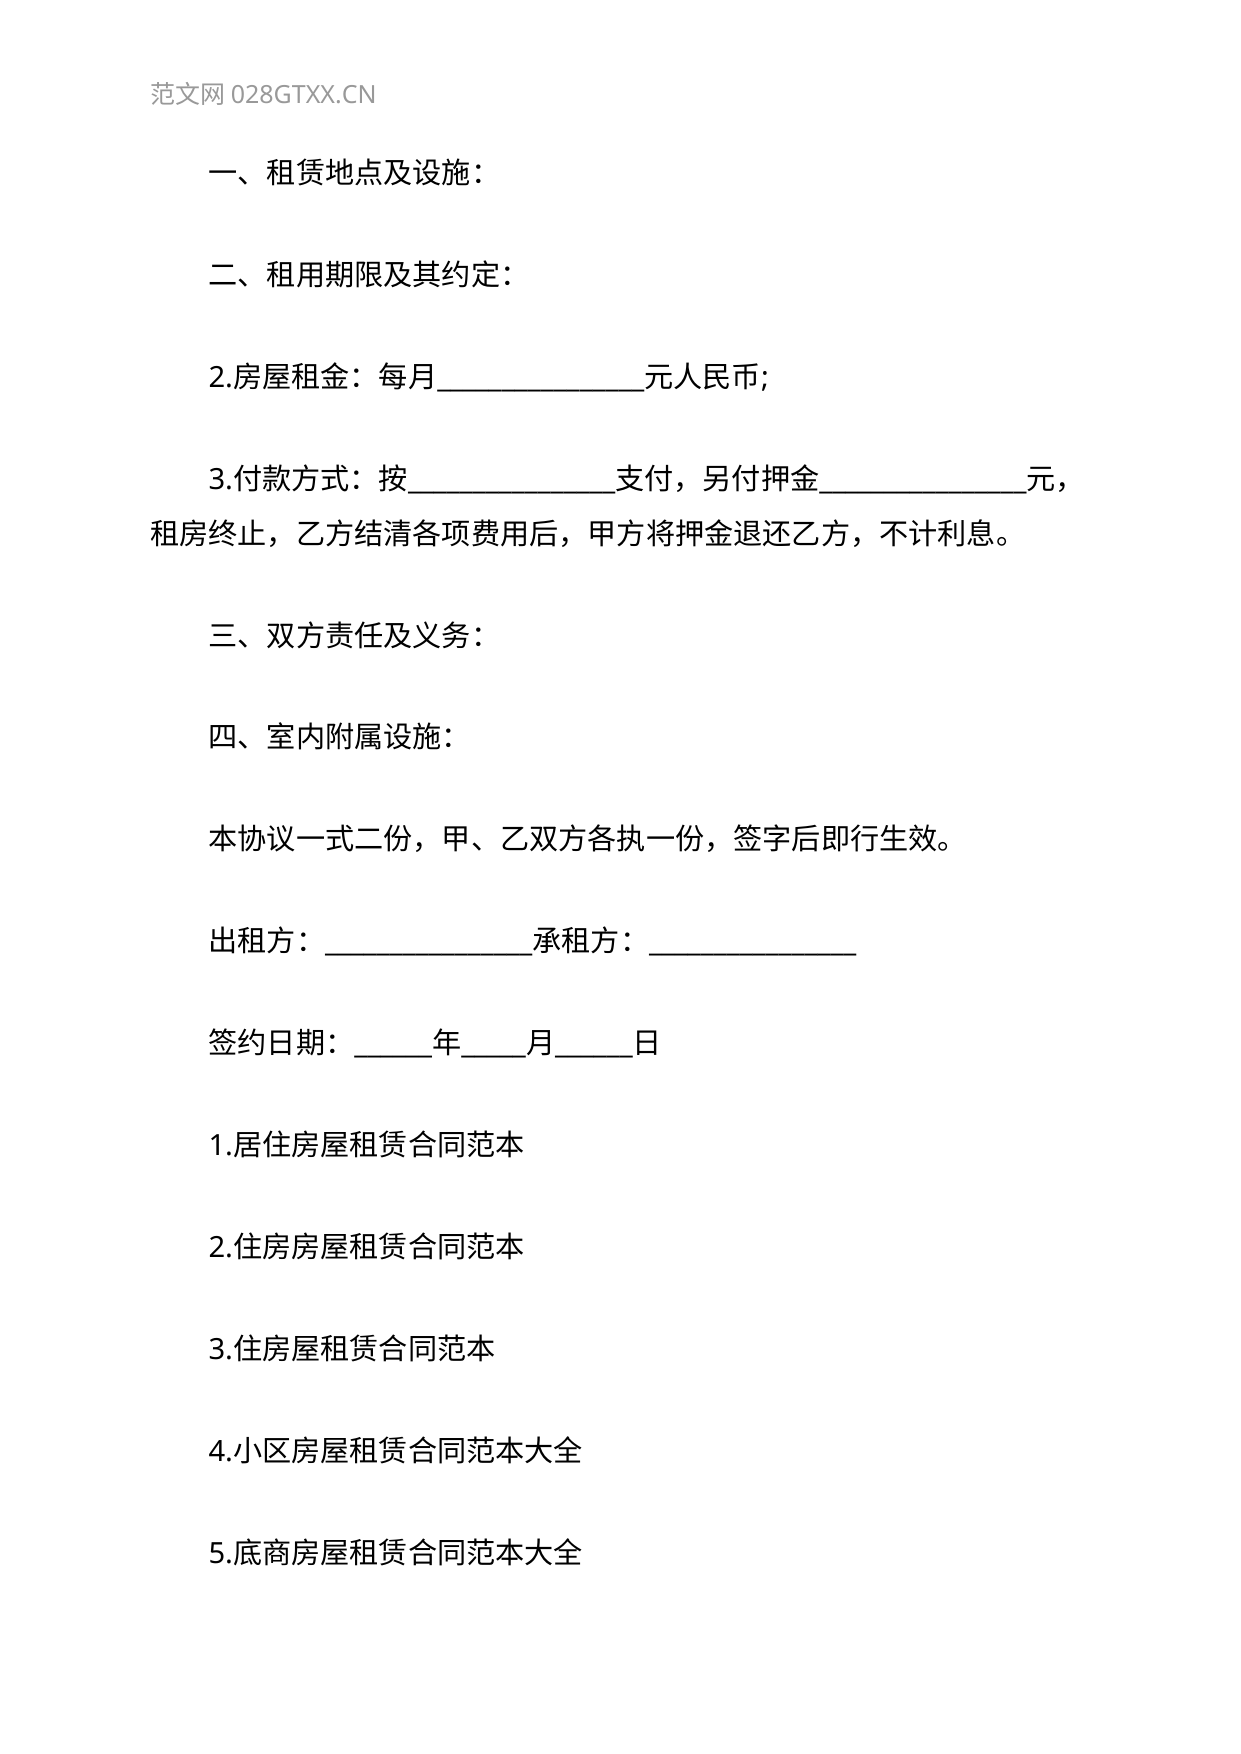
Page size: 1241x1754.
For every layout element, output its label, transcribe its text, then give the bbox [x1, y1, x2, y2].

text 四、室内附属设施： [150, 714, 1090, 756]
text 出租方：________________承租方：________________ [150, 918, 1090, 960]
text 2.房屋租金：每月________________元人民币; [150, 353, 1090, 396]
text 一、租赁地点及设施： [150, 150, 1090, 192]
text 4.小区房屋租赁合同范本大全 [150, 1427, 1090, 1470]
text 3.住房屋租赁合同范本 [150, 1326, 1090, 1368]
text 本协议一式二份，甲、乙双方各执一份，签字后即行生效。 [150, 816, 1090, 858]
text 签约日期：______年_____月______日 [150, 1019, 1090, 1062]
text 5.底商房屋租赁合同范本大全 [150, 1529, 1090, 1572]
text 三、双方责任及义务： [150, 612, 1090, 654]
text 2.住房房屋租赁合同范本 [150, 1223, 1090, 1266]
text 二、租用期限及其约定： [150, 252, 1090, 294]
text 3.付款方式：按________________支付，另付押金________________元，租房终止，乙方结清各项费用后，甲方将押金退还乙方，不计利息。 [150, 456, 1090, 553]
text 1.居住房屋租赁合同范本 [150, 1122, 1090, 1164]
